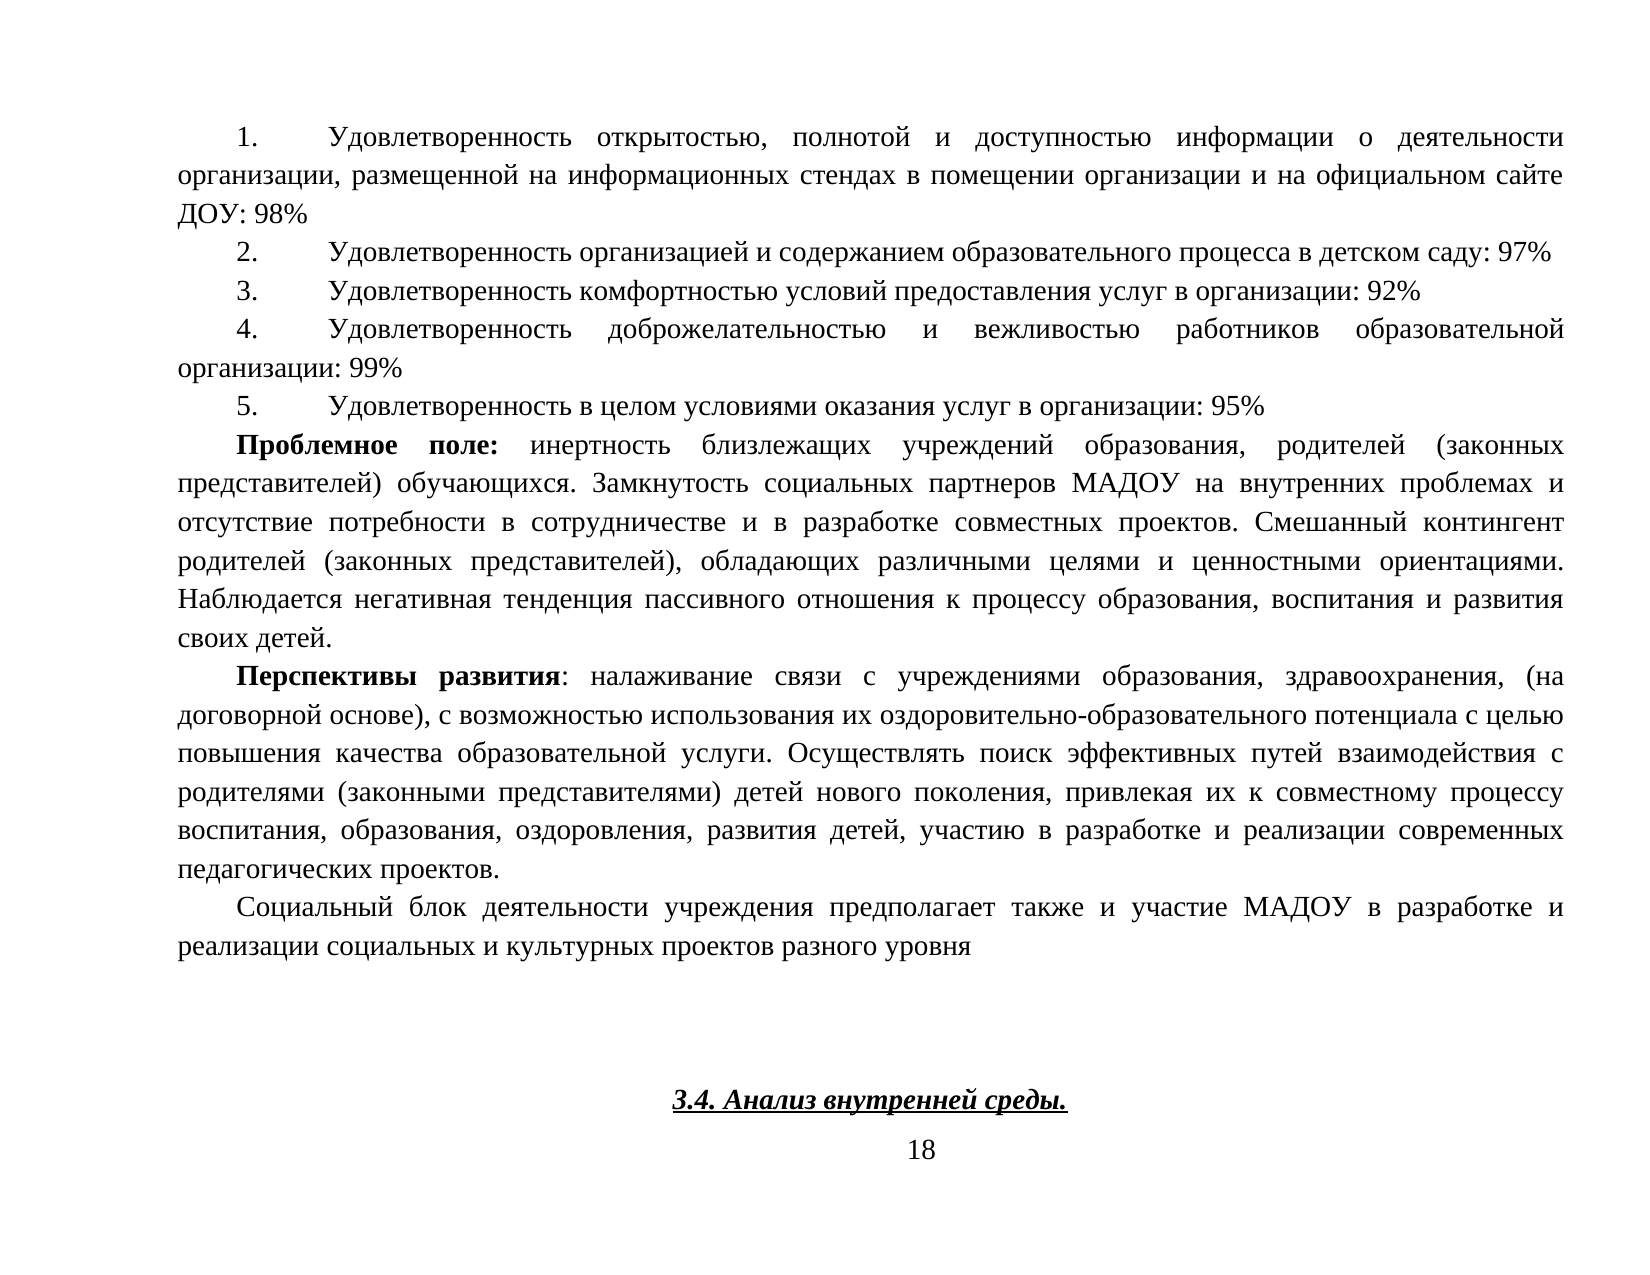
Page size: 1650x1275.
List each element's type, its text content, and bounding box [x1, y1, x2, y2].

text Перспективы развития: налаживание связи с учреждениями образования, здравоохранения, (на договорной основе), с возможностью использования их оздоровительно-образовательного потенциала с целью повышения качества образовательной услуги. Осуществлять поиск эффективных путей взаимодействия с родителями (законными представителями) детей нового поколения, привлекая их к совместному процессу воспитания, образования, оздоровления, развития детей, участию в разработке и реализации современных педагогических проектов. [177, 658, 1565, 884]
list Удовлетворенность открытостью, полнотой и доступностью информации о деятельности организации, размещенной на информационных стендах в помещении организации и на официальном сайте ДОУ: 98% [177, 119, 1565, 229]
list Удовлетворенность комфортностью условий предоставления услуг в организации: 92% [177, 273, 1565, 306]
text Социальный блок деятельности учреждения предполагает также и участие МАДОУ в разработке и реализации социальных и культурных проектов разного уровня [177, 889, 1565, 962]
list Удовлетворенность доброжелательностью и вежливостью работников образовательной организации: 99% [177, 311, 1565, 383]
list Удовлетворенность организацией и содержанием образовательного процесса в детском саду: 97% [177, 234, 1565, 268]
list Удовлетворенность в целом условиями оказания услуг в организации: 95% [177, 388, 1565, 422]
text Проблемное поле: инертность близлежащих учреждений образования, родителей (законных представителей) обучающихся. Замкнутость социальных партнеров МАДОУ на внутренних проблемах и отсутствие потребности в сотрудничестве и в разработке совместных проектов. Смешанный контингент родителей (законных представителей), обладающих различными целями и ценностными ориентациями. Наблюдается негативная тенденция пассивного отношения к процессу образования, воспитания и развития своих детей. [177, 427, 1565, 653]
text 3.4. Анализ внутренней среды. [177, 1082, 1565, 1116]
